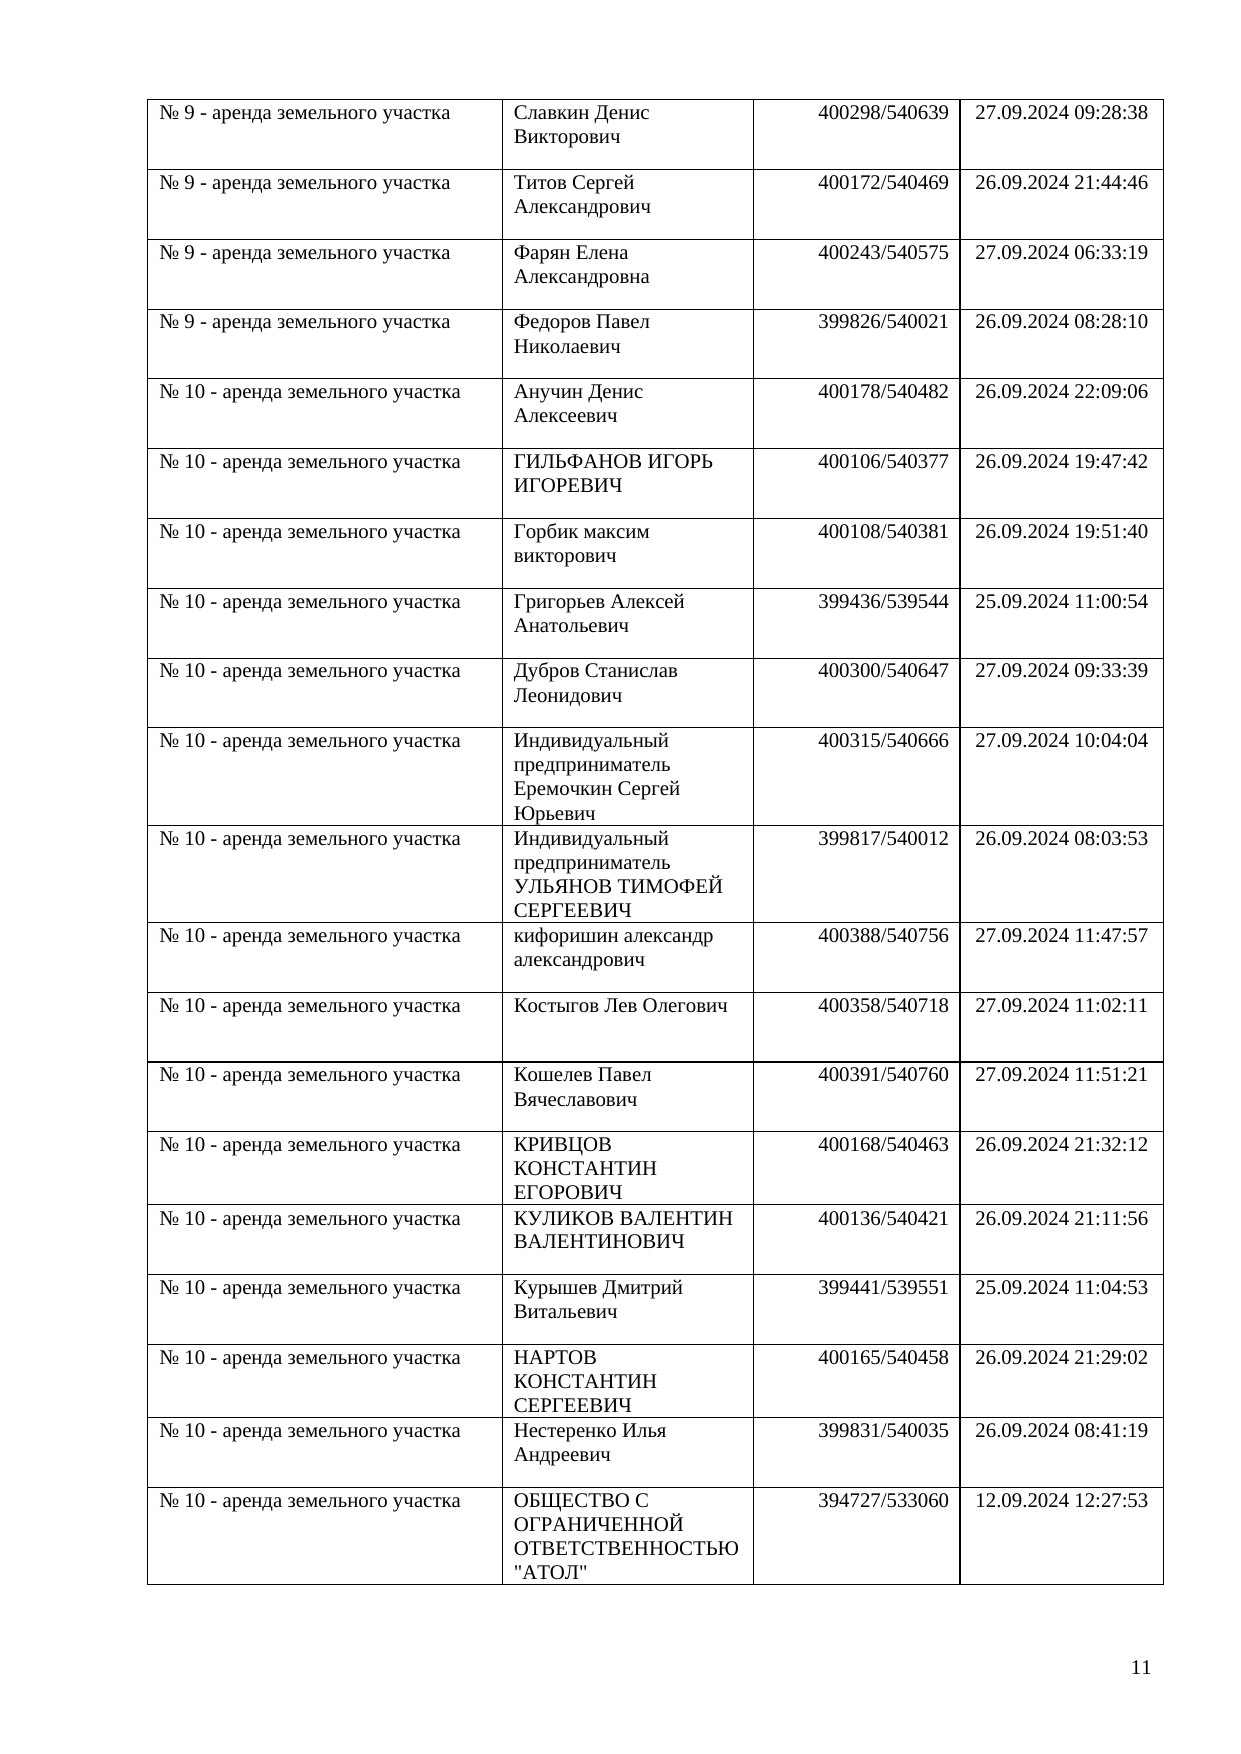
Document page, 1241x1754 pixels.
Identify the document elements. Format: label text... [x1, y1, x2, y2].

table_cell 26.09.2024 21:32:12 [961, 1132, 1163, 1204]
table_cell 25.09.2024 11:00:54 [961, 589, 1163, 657]
table_cell Анучин Денис Алексеевич [503, 379, 753, 448]
table_cell 399826/540021 [754, 310, 959, 378]
table_cell кифоришин александр александрович [503, 923, 753, 992]
table_cell Горбик максим викторович [503, 519, 753, 588]
table_cell 399441/539551 [754, 1275, 959, 1344]
table_cell 27.09.2024 09:28:38 [961, 100, 1163, 169]
table_cell 400298/540639 [754, 100, 959, 169]
table_cell 400358/540718 [754, 993, 959, 1061]
table_cell Костыгов Лев Олегович [503, 993, 753, 1061]
table_cell 26.09.2024 21:11:56 [961, 1205, 1163, 1274]
table_cell 400243/540575 [754, 240, 959, 308]
table_cell 27.09.2024 09:33:39 [961, 659, 1163, 727]
table_cell № 9 - аренда земельного участка [148, 240, 502, 308]
table_cell 400178/540482 [754, 379, 959, 448]
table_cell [148, 1488, 502, 1584]
table_cell 26.09.2024 19:51:40 [961, 519, 1163, 588]
table_cell № 10 - аренда земельного участка [148, 1132, 502, 1204]
table_cell 26.09.2024 08:03:53 [961, 826, 1163, 922]
table_cell ГИЛЬФАНОВ ИГОРЬ ИГОРЕВИЧ [503, 449, 753, 518]
table_cell 26.09.2024 08:28:10 [961, 310, 1163, 378]
table_cell 394727/533060 [754, 1488, 959, 1584]
table_cell Титов Сергей Александрович [503, 170, 753, 239]
table_cell 400136/540421 [754, 1205, 959, 1274]
table_cell 400391/540760 [754, 1063, 959, 1131]
table_cell 400172/540469 [754, 170, 959, 239]
table_cell 400108/540381 [754, 519, 959, 588]
table_cell № 10 - аренда земельного участка [148, 589, 502, 657]
table_cell Кошелев Павел Вячеславович [503, 1063, 753, 1131]
table_cell № 10 - аренда земельного участка [148, 1205, 502, 1274]
table_cell 27.09.2024 11:51:21 [961, 1063, 1163, 1131]
table_cell 26.09.2024 21:29:02 [961, 1345, 1163, 1417]
table_cell 12.09.2024 12:27:53 [961, 1488, 1163, 1584]
table_cell 399831/540035 [754, 1418, 959, 1487]
table_cell Индивидуальный предприниматель УЛЬЯНОВ ТИМОФЕЙ СЕРГЕЕВИЧ [503, 826, 753, 922]
table_cell № 10 - аренда земельного участка [148, 1418, 502, 1487]
table_cell КУЛИКОВ ВАЛЕНТИН ВАЛЕНТИНОВИЧ [503, 1205, 753, 1274]
table_cell № 10 - аренда земельного участка [148, 826, 502, 922]
table_cell Фарян Елена Александровна [503, 240, 753, 308]
table_cell 400300/540647 [754, 659, 959, 727]
table_cell Нестеренко Илья Андреевич [503, 1418, 753, 1487]
table_cell КРИВЦОВ КОНСТАНТИН ЕГОРОВИЧ [503, 1132, 753, 1204]
table_cell 400168/540463 [754, 1132, 959, 1204]
table_cell № 10 - аренда земельного участка [148, 379, 502, 448]
table_cell 25.09.2024 11:04:53 [961, 1275, 1163, 1344]
table_cell 399817/540012 [754, 826, 959, 922]
table_cell № 10 - аренда земельного участка [148, 923, 502, 992]
table_cell Курышев Дмитрий Витальевич [503, 1275, 753, 1344]
table_cell Славкин Денис Викторович [503, 100, 753, 169]
table_cell 26.09.2024 19:47:42 [961, 449, 1163, 518]
table_cell 27.09.2024 06:33:19 [961, 240, 1163, 308]
table_cell № 10 - аренда земельного участка [148, 1345, 502, 1417]
table_cell № 10 - аренда земельного участка [148, 659, 502, 727]
table_cell НАРТОВ КОНСТАНТИН СЕРГЕЕВИЧ [503, 1345, 753, 1417]
table_cell 27.09.2024 11:47:57 [961, 923, 1163, 992]
table_cell ОБЩЕСТВО С ОГРАНИЧЕННОЙ ОТВЕТСТВЕННОСТЬЮ "АТОЛ" [503, 1488, 753, 1584]
table_cell № 10 - аренда земельного участка [148, 449, 502, 518]
table_cell № 10 - аренда земельного участка [148, 728, 502, 824]
table_cell № 10 - аренда земельного участка [148, 519, 502, 588]
table_cell Григорьев Алексей Анатольевич [503, 589, 753, 657]
table_cell 400388/540756 [754, 923, 959, 992]
table_cell 26.09.2024 22:09:06 [961, 379, 1163, 448]
table_cell 400106/540377 [754, 449, 959, 518]
table_cell № 9 - аренда земельного участка [148, 310, 502, 378]
table_cell 26.09.2024 21:44:46 [961, 170, 1163, 239]
table_cell № 10 - аренда земельного участка [148, 1275, 502, 1344]
table_cell 27.09.2024 10:04:04 [961, 728, 1163, 824]
table_cell 399436/539544 [754, 589, 959, 657]
table_cell Федоров Павел Николаевич [503, 310, 753, 378]
table_cell № 10 - аренда земельного участка [148, 993, 502, 1061]
table_cell № 10 - аренда земельного участка [148, 1063, 502, 1131]
table_cell 26.09.2024 08:41:19 [961, 1418, 1163, 1487]
table_cell 400165/540458 [754, 1345, 959, 1417]
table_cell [148, 100, 502, 169]
table_cell 400315/540666 [754, 728, 959, 824]
table_cell 27.09.2024 11:02:11 [961, 993, 1163, 1061]
table_cell № 9 - аренда земельного участка [148, 170, 502, 239]
table_cell Дубров Станислав Леонидович [503, 659, 753, 727]
table_cell Индивидуальный предприниматель Еремочкин Сергей Юрьевич [503, 728, 753, 824]
